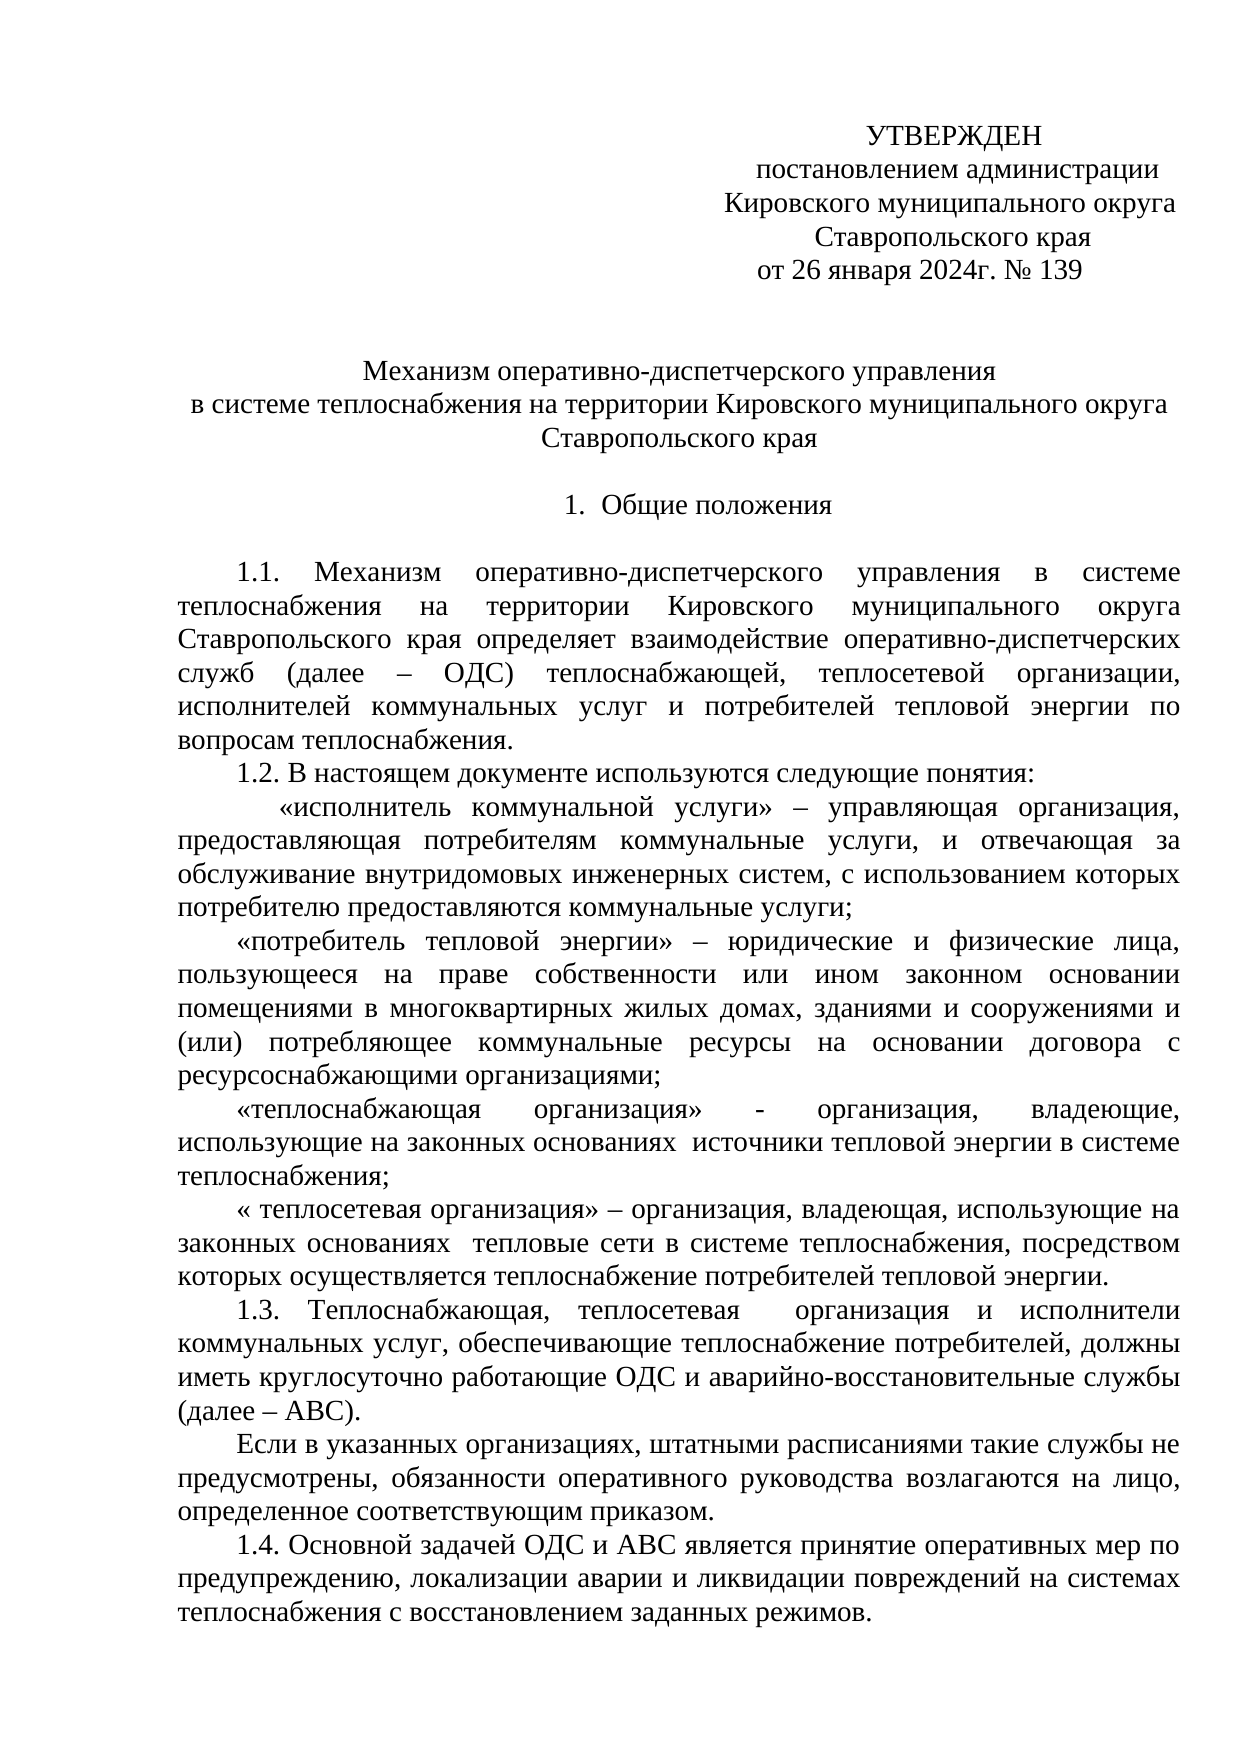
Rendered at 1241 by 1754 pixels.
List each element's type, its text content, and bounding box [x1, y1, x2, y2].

text Кировского муниципального округа [245, 185, 1181, 219]
text от 26 января 2024г. № 139 [177, 252, 1181, 286]
text 1.3. Теплоснабжающая, теплосетевая организация и исполнители коммунальных услуг, обеспечивающие теплоснабжение потребителей, должны иметь круглосуточно работающие ОДС и аварийно-восстановительные службы (далее – АВС). [177, 1292, 1181, 1426]
text УТВЕРЖДЕН [245, 118, 1181, 152]
text 1.4. Основной задачей ОДС и АВС является принятие оперативных мер по предупреждению, локализации аварии и ликвидации повреждений на системах теплоснабжения с восстановлением заданных режимов. [177, 1527, 1181, 1627]
text 1.2. В настоящем документе используются следующие понятия: [177, 755, 1181, 789]
text Ставропольского края [177, 219, 1181, 252]
text «исполнитель коммунальной услуги» – управляющая организация, предоставляющая потребителям коммунальные услуги, и отвечающая за обслуживание внутридомовых инженерных систем, с использованием которых потребителю предоставляются коммунальные услуги; [177, 789, 1181, 923]
text 1.1. Механизм оперативно-диспетчерского управления в системе теплоснабжения на территории Кировского муниципального округа Ставропольского края определяет взаимодействие оперативно-диспетчерских служб (далее – ОДС) теплоснабжающей, теплосетевой организации, исполнителей коммунальных услуг и потребителей тепловой энергии по вопросам теплоснабжения. [177, 554, 1181, 755]
text постановлением администрации [245, 152, 1181, 185]
text «потребитель тепловой энергии» – юридические и физические лица, пользующееся на праве собственности или ином законном основании помещениями в многоквартирных жилых домах, зданиями и сооружениями и (или) потребляющее коммунальные ресурсы на основании договора с ресурсоснабжающими организациями; [177, 923, 1181, 1091]
text « теплосетевая организация» – организация, владеющая, использующие на законных основаниях тепловые сети в системе теплоснабжения, посредством которых осуществляется теплоснабжение потребителей тепловой энергии. [177, 1191, 1181, 1292]
text Механизм оперативно-диспетчерского управления [177, 353, 1181, 386]
text «теплоснабжающая организация» - организация, владеющие, использующие на законных основаниях источники тепловой энергии в системе теплоснабжения; [177, 1091, 1181, 1191]
list Общие положения [215, 487, 1181, 521]
text в системе теплоснабжения на территории Кировского муниципального округа Ставропольского края [177, 386, 1181, 453]
text Если в указанных организациях, штатными расписаниями такие службы не предусмотрены, обязанности оперативного руководства возлагаются на лицо, определенное соответствующим приказом. [177, 1426, 1181, 1527]
